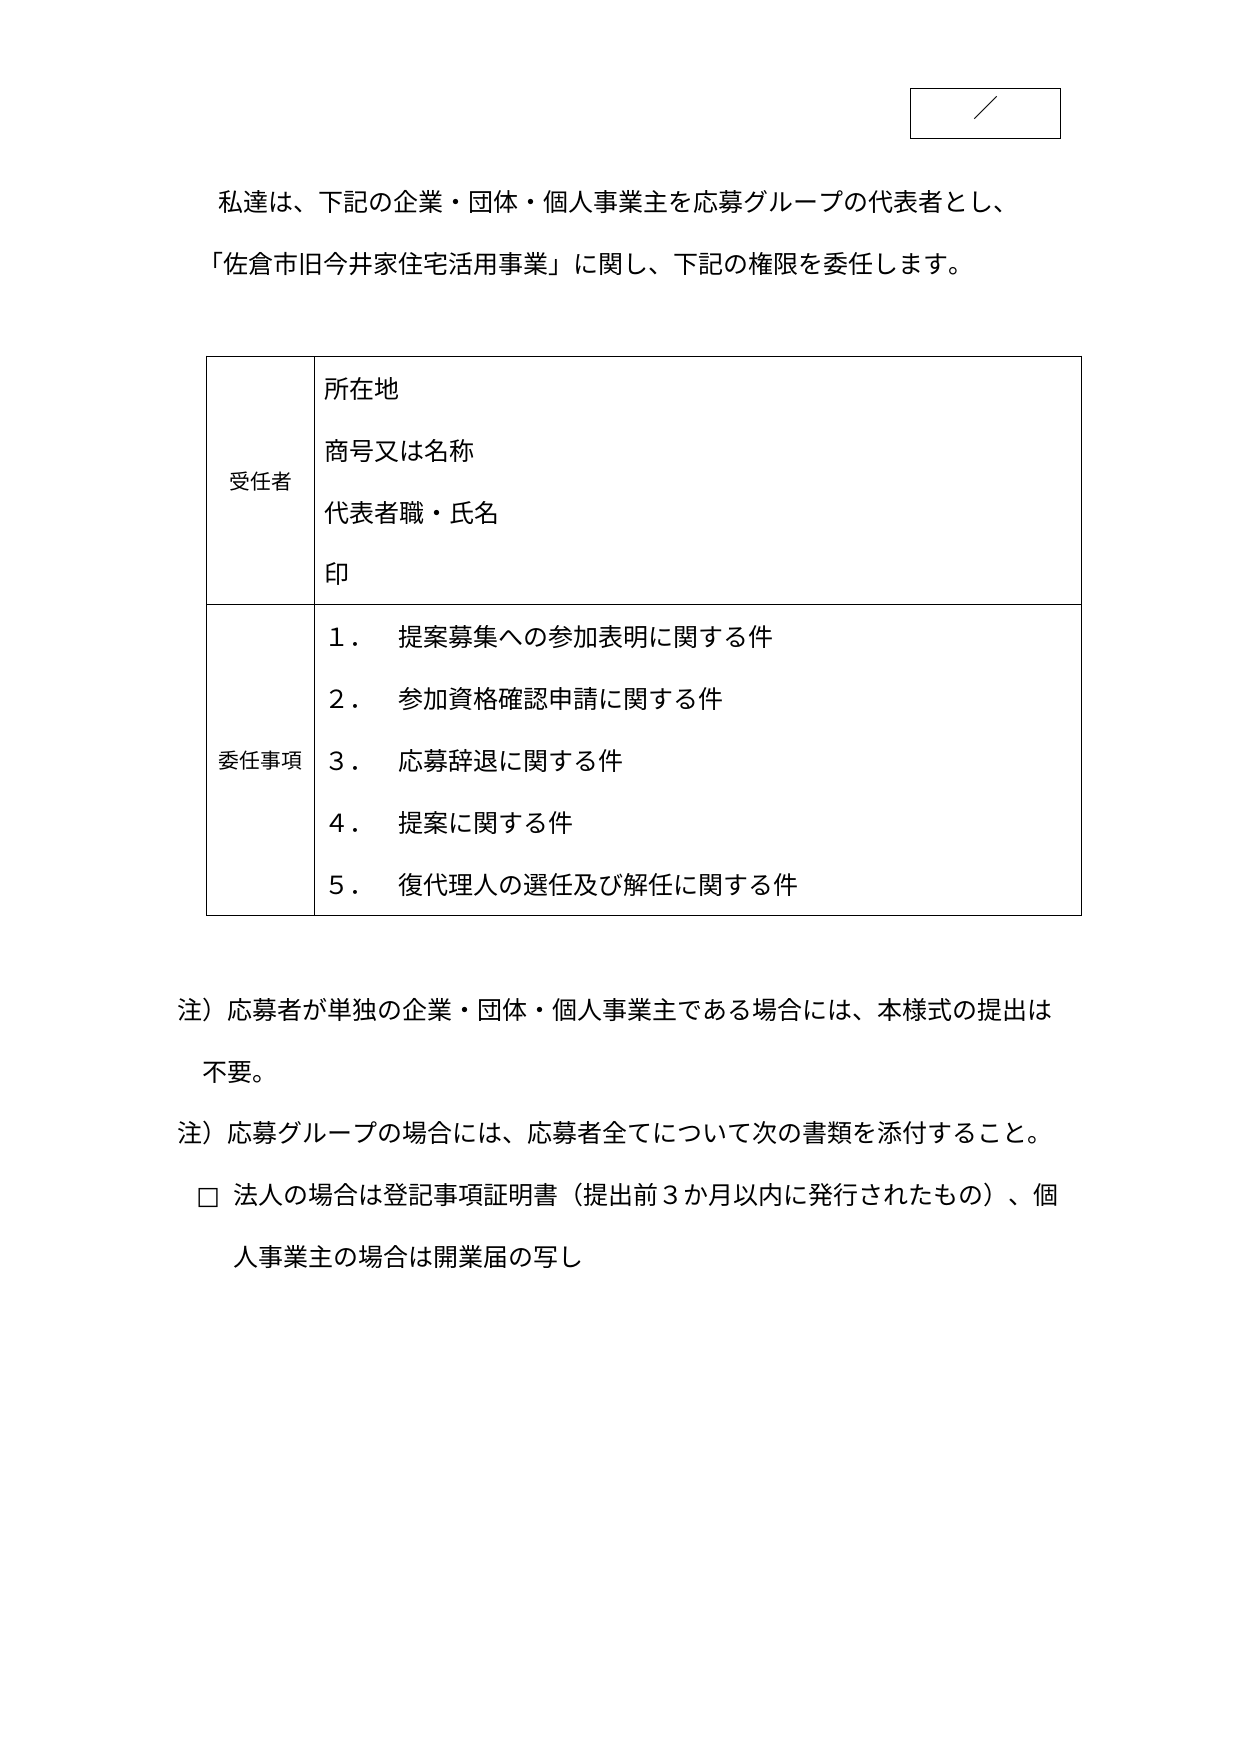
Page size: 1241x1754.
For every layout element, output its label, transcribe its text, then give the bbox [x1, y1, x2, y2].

text 注）応募者が単独の企業・団体・個人事業主である場合には、本様式の提出は不要。 [177, 977, 1063, 1101]
table_cell 委任事項 [207, 605, 314, 914]
table_header 受任者 [207, 357, 314, 604]
table_header 所在地 商号又は名称 代表者職・氏名 印 [315, 357, 1081, 604]
list 法人の場合は登記事項証明書（提出前３か月以内に発行されたもの）、個人事業主の場合は開業届の写し [196, 1163, 1063, 1287]
text 私達は、下記の企業・団体・個人事業主を応募グループの代表者とし、「佐倉市旧今井家住宅活用事業」に関し、下記の権限を委任します。 [198, 170, 1063, 294]
table_cell 提案募集への参加表明に関する件 参加資格確認申請に関する件 応募辞退に関する件 提案に関する件 復代理人の選任及び解任に関する件 [315, 605, 1081, 914]
text 注）応募グループの場合には、応募者全てについて次の書類を添付すること。 [177, 1101, 1063, 1163]
